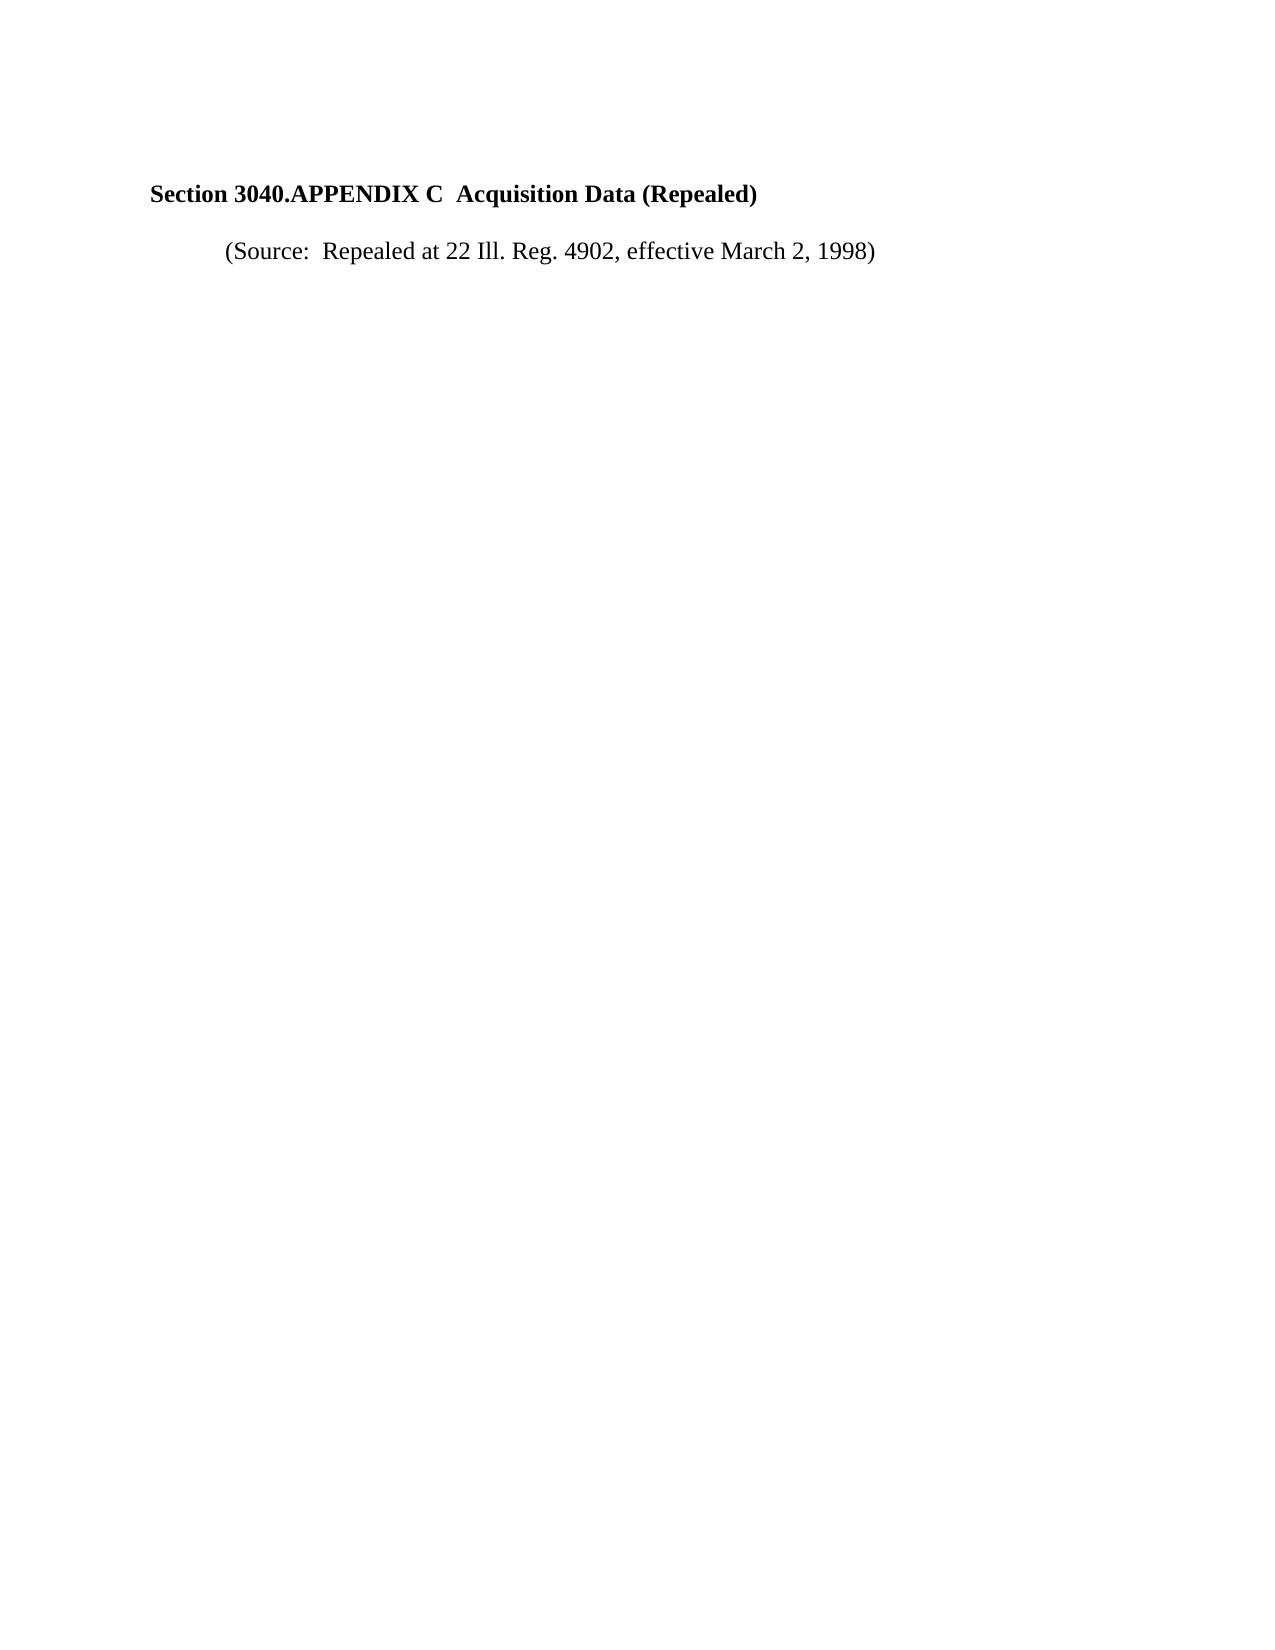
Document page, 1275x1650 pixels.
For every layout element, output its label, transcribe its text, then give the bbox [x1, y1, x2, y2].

text (Source: Repealed at 22 Ill. Reg. 4902, effective March 2, 1998) [225, 236, 1125, 265]
text Section 3040.APPENDIX C Acquisition Data (Repealed) [150, 179, 1125, 207]
